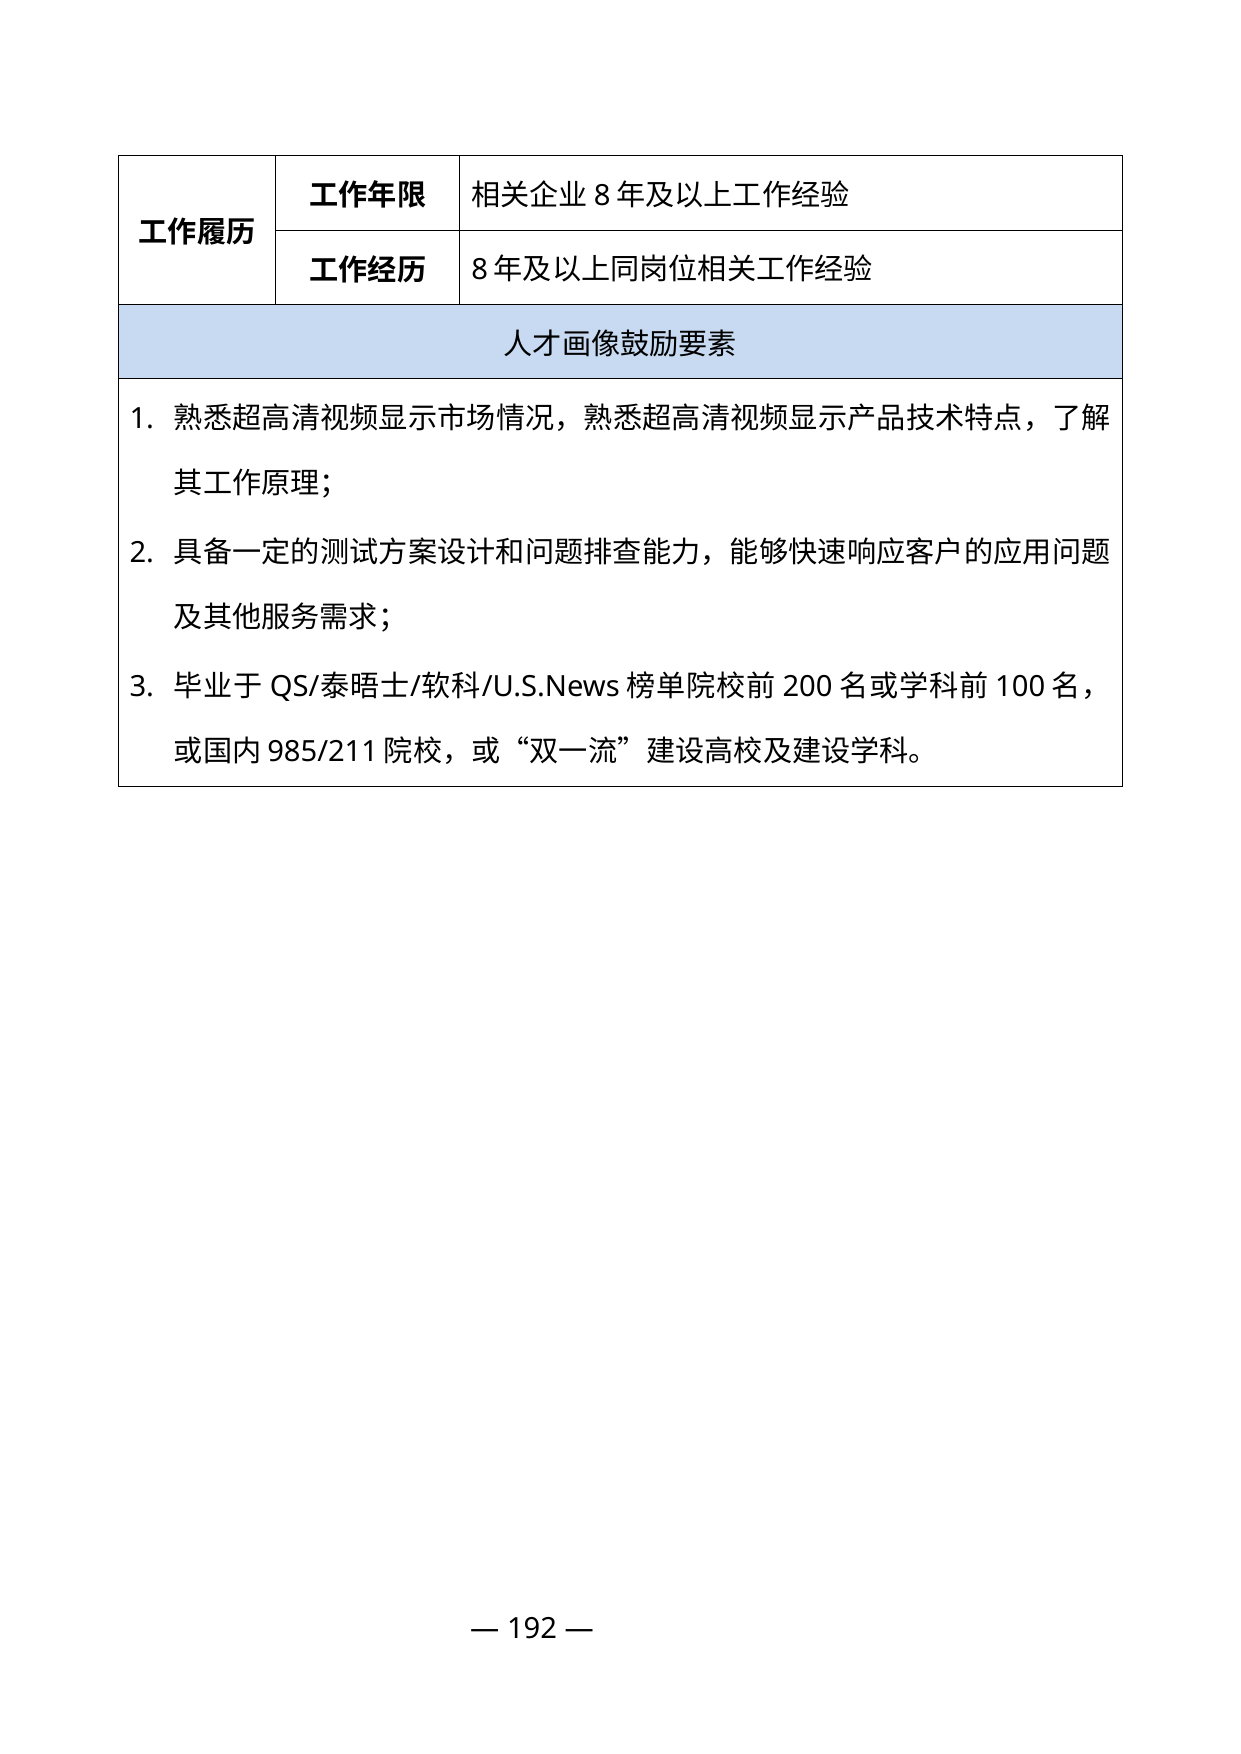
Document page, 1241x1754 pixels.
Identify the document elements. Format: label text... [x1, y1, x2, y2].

table_cell 工作履历 [119, 156, 275, 304]
table_cell 人才画像鼓励要素 [119, 305, 1122, 378]
table_cell 熟悉超高清视频显示市场情况，熟悉超高清视频显示产品技术特点，了解其工作原理； 具备一定的测试方案设计和问题排查能力，能够快速响应客户的应用问题及其他服务需求； 毕业于QS/泰晤士/软科/U.S.News榜单院校前200名或学科前100名，或国内985/211院校，或“双一流”建设高校及建设学科。 [119, 379, 1122, 786]
table_cell 8年及以上同岗位相关工作经验 [460, 231, 1122, 304]
table_cell 工作经历 [276, 231, 459, 304]
table_cell 相关企业8年及以上工作经验 [460, 156, 1122, 229]
table_cell 工作年限 [276, 156, 459, 229]
